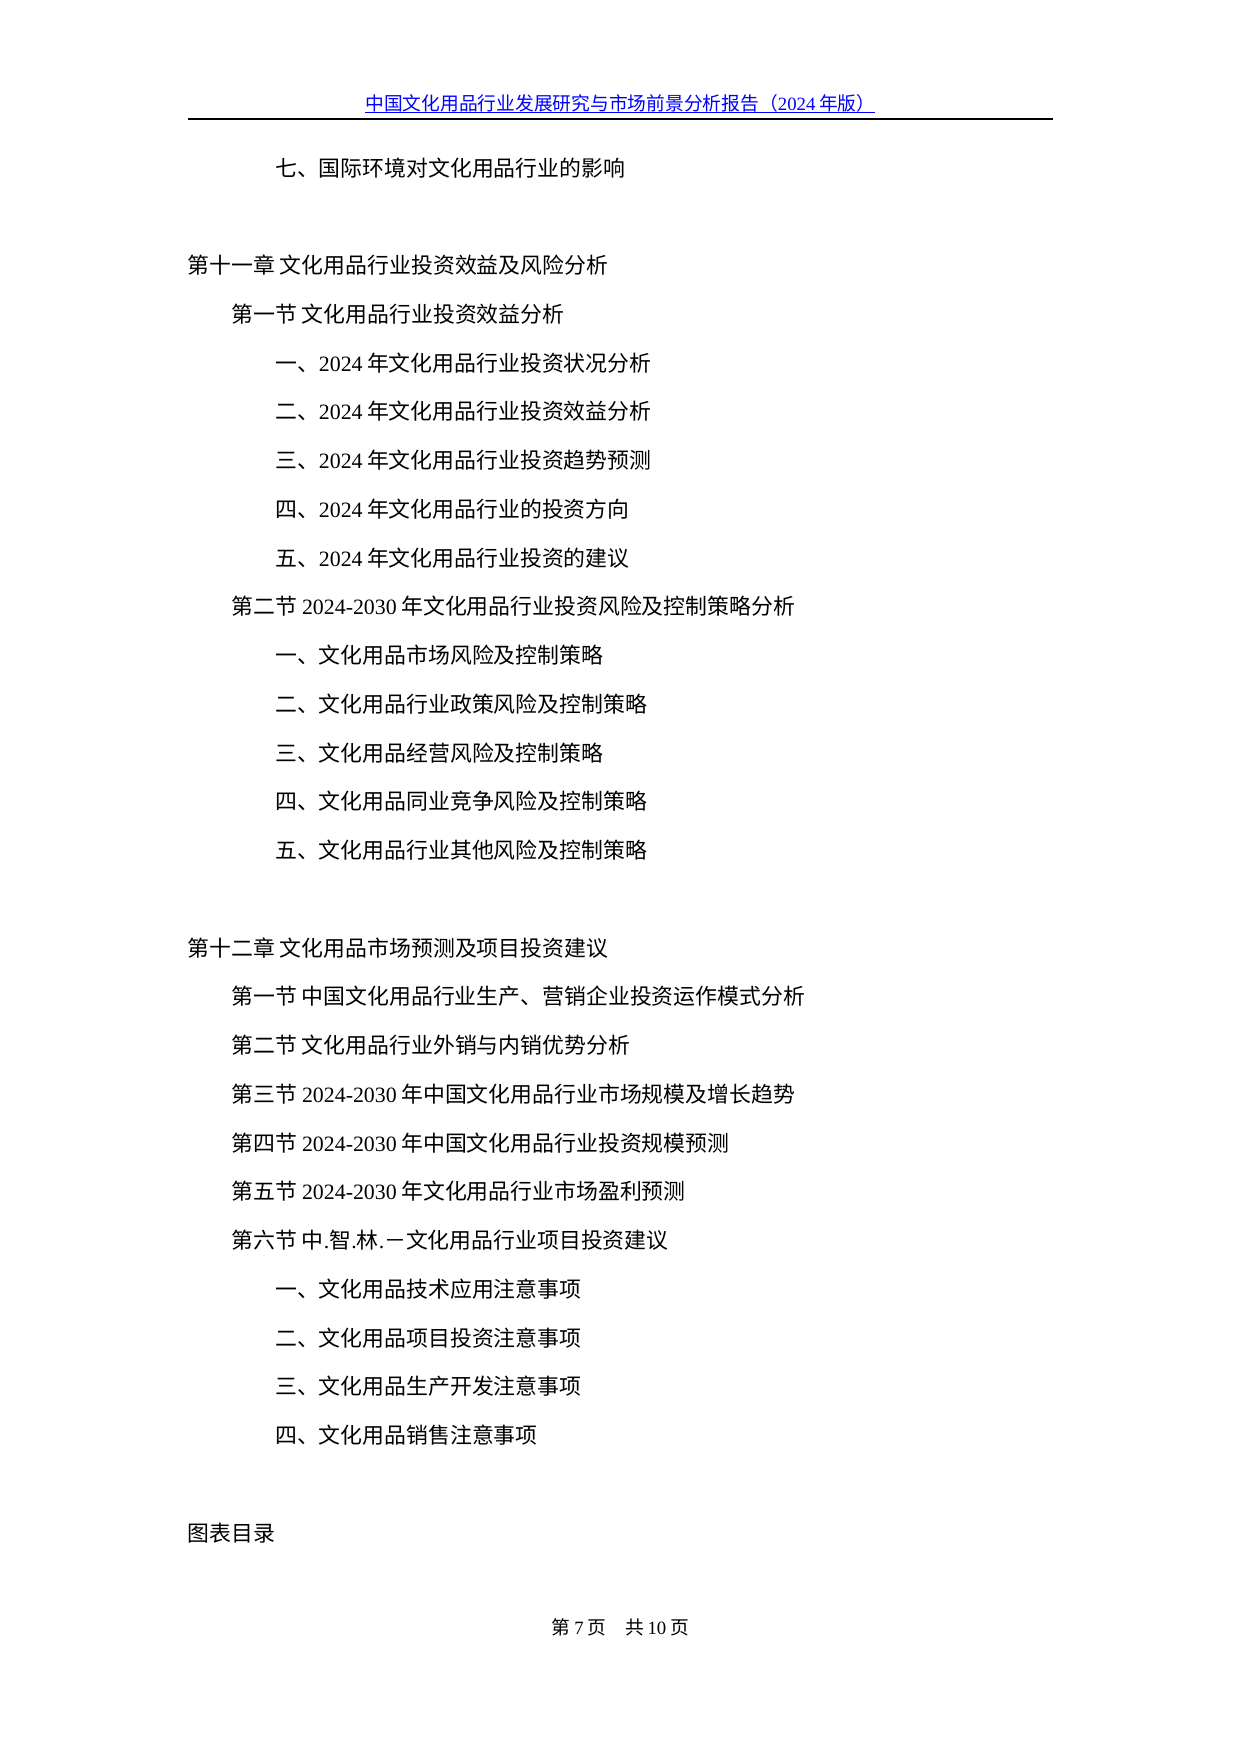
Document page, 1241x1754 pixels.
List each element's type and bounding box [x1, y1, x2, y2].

text [187, 150, 1053, 1548]
